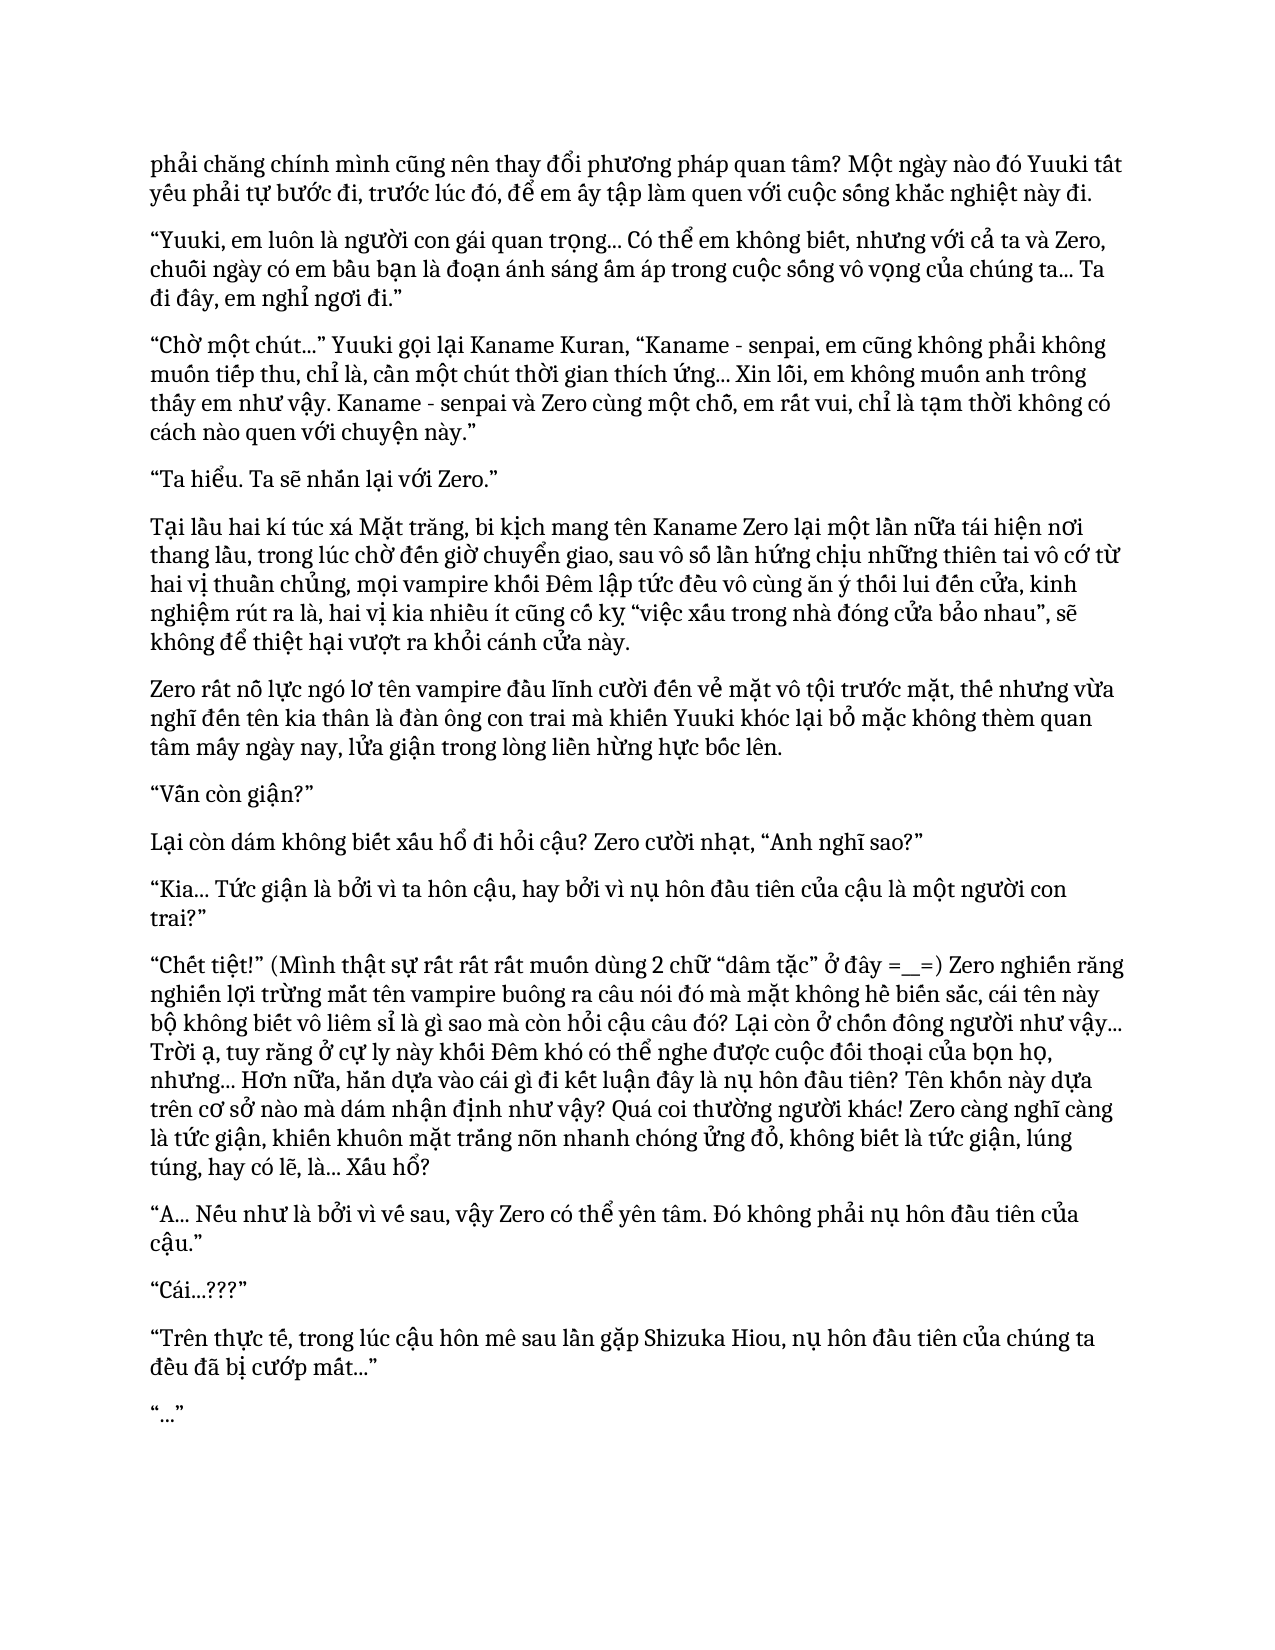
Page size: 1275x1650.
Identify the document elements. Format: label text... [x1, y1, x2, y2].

text Lại còn dám không biết xấu hổ đi hỏi cậu? Zero cười nhạt, “Anh nghĩ sao?” [150, 827, 1125, 856]
text “Yuuki, em luôn là người con gái quan trọng... Có thể em không biết, nhưng với cả ta và Zero, chuỗi ngày có em bầu bạn là đoạn ánh sáng ấm áp trong cuộc sống vô vọng của chúng ta... Ta đi đây, em nghỉ ngơi đi.” [150, 226, 1125, 312]
text “Ta hiểu. Ta sẽ nhắn lại với Zero.” [150, 465, 1125, 494]
text “Trên thực tế, trong lúc cậu hôn mê sau lần gặp Shizuka Hiou, nụ hôn đầu tiên của chúng ta đều đã bị cướp mất...” [150, 1324, 1125, 1381]
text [150, 150, 1125, 207]
text “Cái...???” [150, 1276, 1125, 1305]
text Tại lầu hai kí túc xá Mặt trăng, bi kịch mang tên Kaname Zero lại một lần nữa tái hiện nơi thang lầu, trong lúc chờ đến giờ chuyển giao, sau vô số lần hứng chịu những thiên tai vô cớ từ hai vị thuần chủng, mọi vampire khối Đêm lập tức đều vô cùng ăn ý thối lui đến cửa, kinh nghiệm rút ra là, hai vị kia nhiều ít cũng cố kỵ “việc xấu trong nhà đóng cửa bảo nhau”, sẽ không để thiệt hại vượt ra khỏi cánh cửa này. [150, 512, 1125, 656]
text “Chờ một chút...” Yuuki gọi lại Kaname Kuran, “Kaname - senpai, em cũng không phải không muốn tiếp thu, chỉ là, cần một chút thời gian thích ứng... Xin lỗi, em không muốn anh trông thấy em như vậy. Kaname - senpai và Zero cùng một chỗ, em rất vui, chỉ là tạm thời không có cách nào quen với chuyện này.” [150, 331, 1125, 446]
text “A... Nếu như là bởi vì vế sau, vậy Zero có thể yên tâm. Đó không phải nụ hôn đầu tiên của cậu.” [150, 1200, 1125, 1257]
text “Kia... Tức giận là bởi vì ta hôn cậu, hay bởi vì nụ hôn đầu tiên của cậu là một người con trai?” [150, 875, 1125, 932]
text Zero rất nỗ lực ngó lơ tên vampire đầu lĩnh cười đến vẻ mặt vô tội trước mặt, thế nhưng vừa nghĩ đến tên kia thân là đàn ông con trai mà khiến Yuuki khóc lại bỏ mặc không thèm quan tâm mấy ngày nay, lửa giận trong lòng liền hừng hực bốc lên. [150, 675, 1125, 761]
text “Vẫn còn giận?” [150, 780, 1125, 809]
text “Chết tiệt!” (Mình thật sự rất rất rất muốn dùng 2 chữ “dâm tặc” ở đây =__=) Zero nghiến răng nghiến lợi trừng mắt tên vampire buông ra câu nói đó mà mặt không hề biến sắc, cái tên này bộ không biết vô liêm sỉ là gì sao mà còn hỏi cậu câu đó? Lại còn ở chốn đông người như vậy... Trời ạ, tuy rằng ở cự ly này khối Đêm khó có thể nghe được cuộc đối thoại của bọn họ, nhưng... Hơn nữa, hắn dựa vào cái gì đi kết luận đây là nụ hôn đầu tiên? Tên khốn này dựa trên cơ sở nào mà dám nhận định như vậy? Quá coi thường người khác! Zero càng nghĩ càng là tức giận, khiến khuôn mặt trắng nõn nhanh chóng ửng đỏ, không biết là tức giận, lúng túng, hay có lẽ, là... Xấu hổ? [150, 951, 1125, 1181]
text “...” [150, 1400, 1125, 1429]
